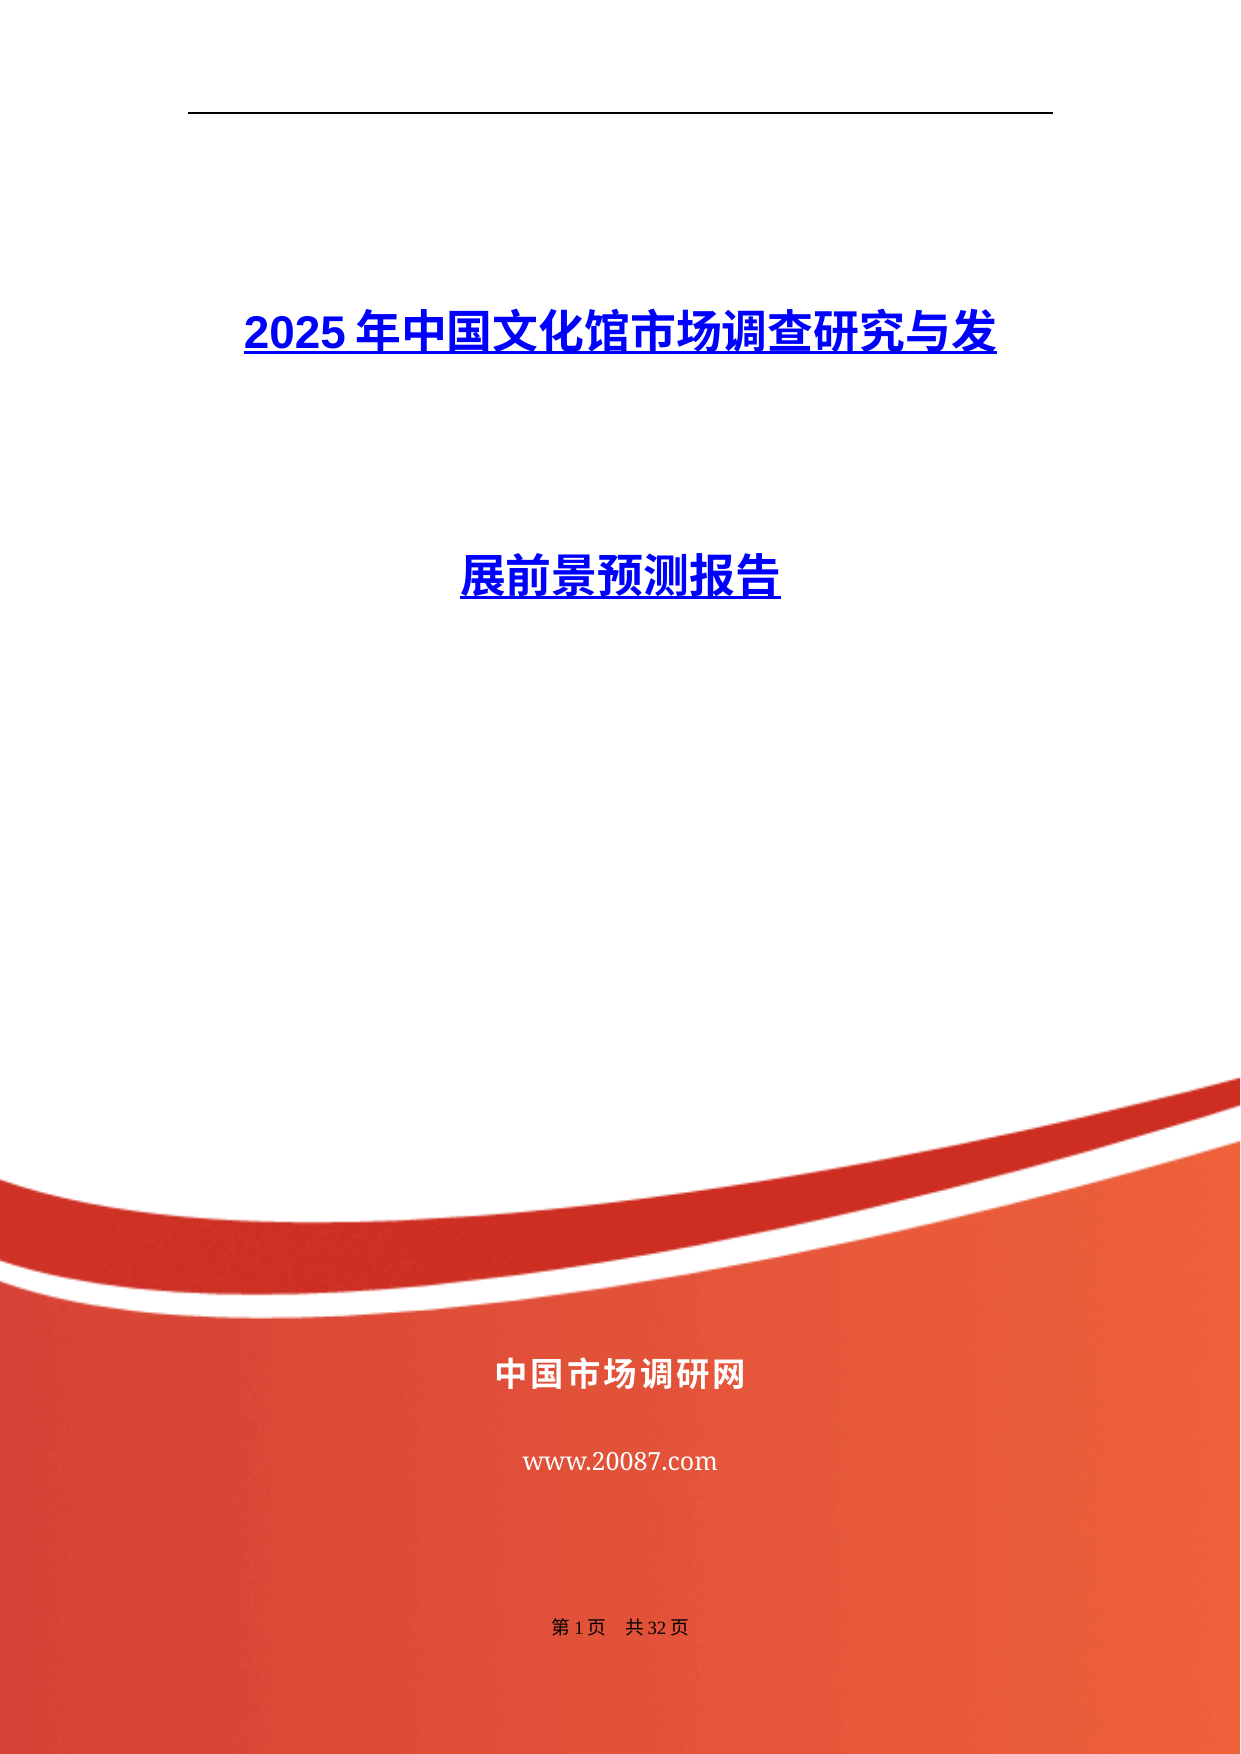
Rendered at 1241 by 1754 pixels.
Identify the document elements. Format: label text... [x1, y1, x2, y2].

picture [0, 1006, 1241, 1754]
subtitle 中国市场调研网 [187, 1339, 1053, 1404]
text www.20087.com [187, 1428, 1053, 1493]
table_header 2025年中国文化馆市场调查研究与发展前景预测报告 [188, 207, 1053, 773]
